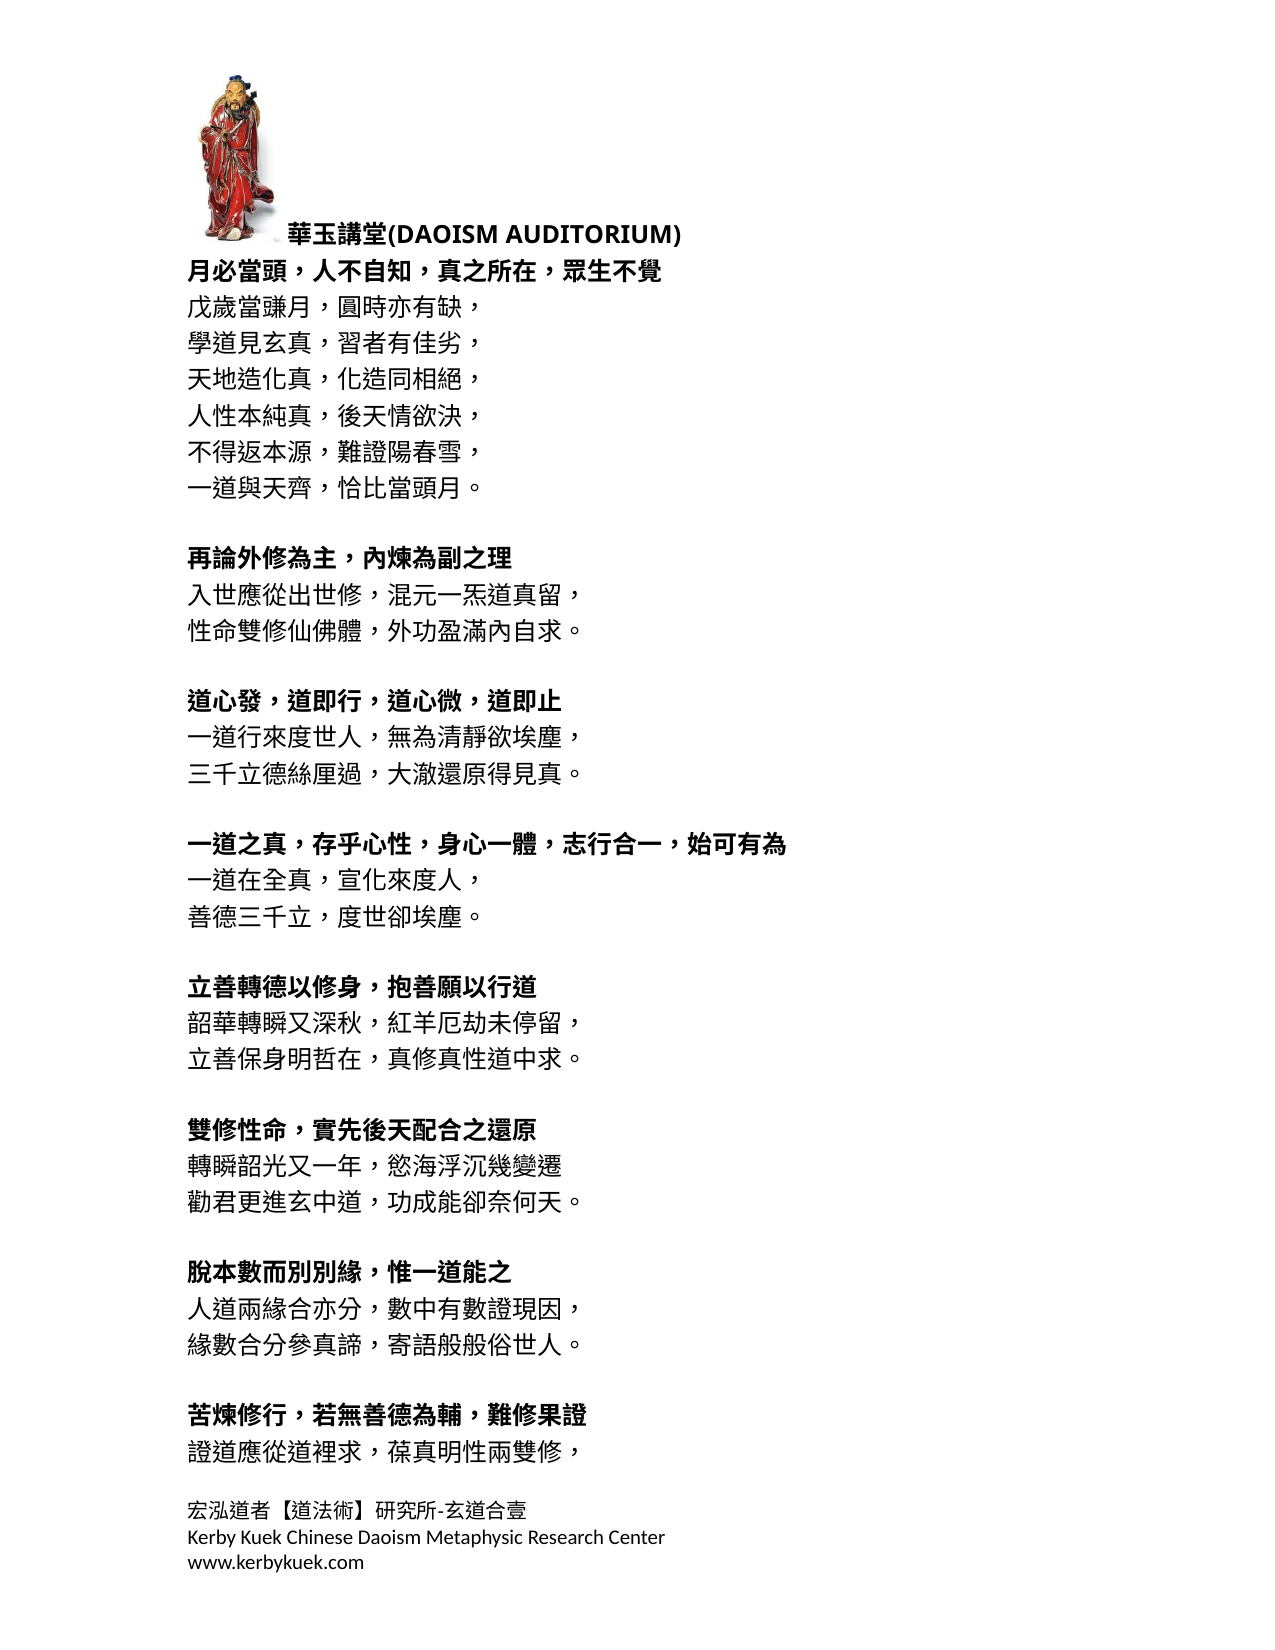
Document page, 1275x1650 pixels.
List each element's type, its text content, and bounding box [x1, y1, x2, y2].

text 苦煉修行，若無善德為輔，難修果證 [187, 1396, 1087, 1432]
text 立善保身明哲在，真修真性道中求。 [187, 1040, 1087, 1076]
text 人道兩緣合亦分，數中有數證現因， [187, 1289, 1087, 1325]
text 一道在全真，宣化來度人， [187, 861, 1087, 897]
text 天地造化真，化造同相絕， [187, 360, 1087, 396]
text 不得返本源，難證陽春雪， [187, 432, 1087, 468]
text 月必當頭，人不自知，真之所在，眾生不覺 [187, 251, 1087, 287]
text 戊歲當豏月，圓時亦有缺， [187, 287, 1087, 323]
text 三千立德絲厘過，大澈還原得見真。 [187, 754, 1087, 790]
picture [187, 75, 282, 244]
text 證道應從道裡求，葆真明性兩雙修， [187, 1432, 1087, 1468]
text 脫本數而別別緣，惟一道能之 [187, 1253, 1087, 1289]
text 緣數合分參真諦，寄語般般俗世人。 [187, 1325, 1087, 1362]
text 立善轉德以修身，抱善願以行道 [187, 967, 1087, 1003]
text 一道與天齊，恰比當頭月。 [187, 468, 1087, 505]
text 雙修性命，實先後天配合之還原 [187, 1110, 1087, 1146]
text 再論外修為主，內煉為副之理 [187, 539, 1087, 575]
text 性命雙修仙佛體，外功盈滿內自求。 [187, 611, 1087, 648]
text 道心發，道即行，道心微，道即止 [187, 682, 1087, 718]
text 一道之真，存乎心性，身心一體，志行合一，始可有為 [187, 824, 1087, 861]
text 學道見玄真，習者有佳劣， [187, 323, 1087, 360]
text 韶華轉瞬又深秋，紅羊厄劫未停留， [187, 1003, 1087, 1040]
text 一道行來度世人，無為清靜欲埃塵， [187, 718, 1087, 754]
text 轉瞬韶光又一年，慾海浮沉幾變遷 [187, 1146, 1087, 1183]
text 勸君更進玄中道，功成能卻奈何天。 [187, 1183, 1087, 1219]
text 人性本純真，後天情欲決， [187, 396, 1087, 432]
text 善德三千立，度世卻埃塵。 [187, 897, 1087, 933]
text 入世應從出世修，混元一炁道真留， [187, 575, 1087, 611]
